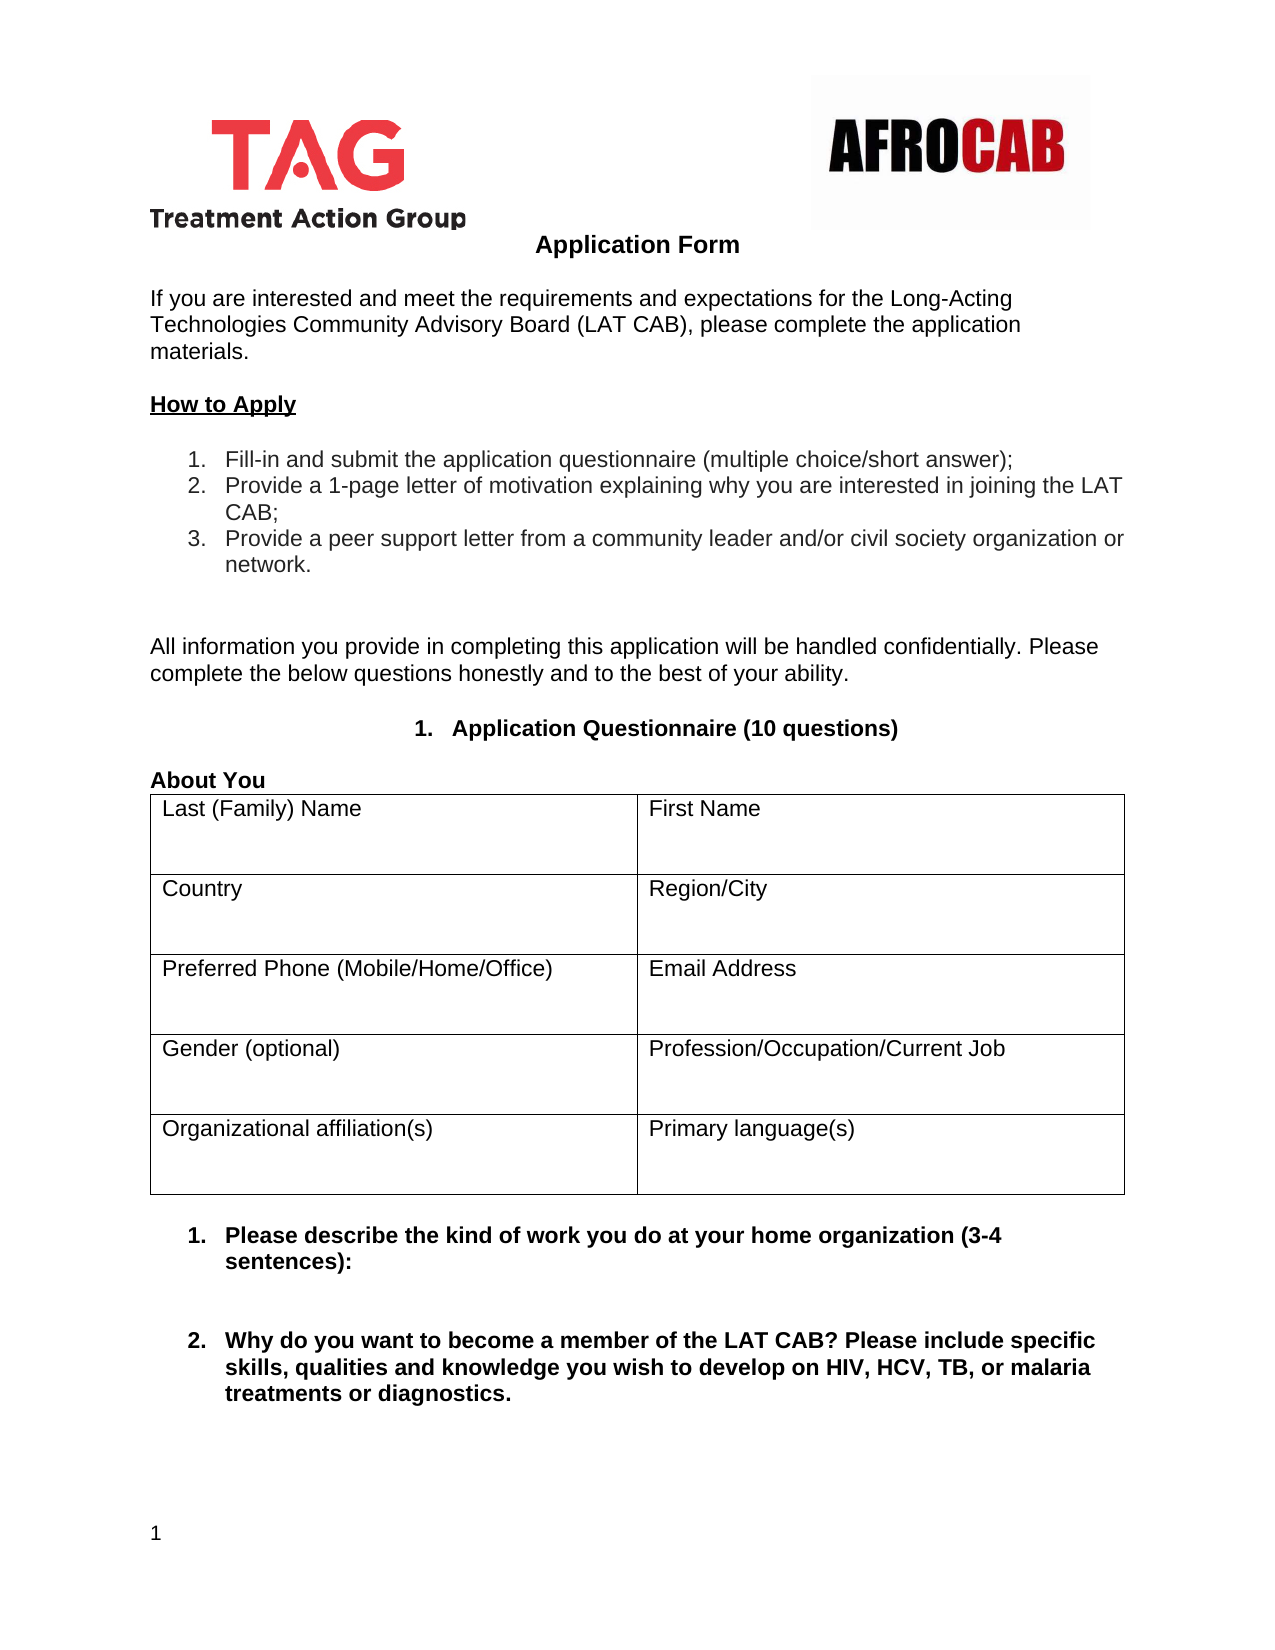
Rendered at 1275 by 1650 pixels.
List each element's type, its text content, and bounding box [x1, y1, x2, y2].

table_cell Organizational affiliation(s) [151, 1115, 637, 1194]
list Provide a 1-page letter of motivation explaining why you are interested in joining the LAT CAB; [187, 472, 1125, 525]
list Fill-in and submit the application questionnaire (multiple choice/short answer); [187, 446, 1125, 472]
table_cell Gender (optional) [151, 1035, 637, 1114]
table_cell Email Address [638, 955, 1124, 1034]
text If you are interested and meet the requirements and expectations for the Long-Acting Technologies Community Advisory Board (LAT CAB), please complete the application materials. [150, 285, 1125, 364]
list Please describe the kind of work you do at your home organization (3-4 sentences): [187, 1222, 1125, 1274]
table_cell Primary language(s) [638, 1115, 1124, 1194]
picture [810, 75, 1091, 230]
table_header Last (Family) Name [151, 795, 637, 874]
table_header First Name [638, 795, 1124, 874]
table_cell Profession/Occupation/Current Job [638, 1035, 1124, 1114]
list Provide a peer support letter from a community leader and/or civil society organization or network. [187, 525, 1125, 578]
list Application Questionnaire (10 questions) [187, 715, 1125, 741]
text All information you provide in completing this application will be handled confidentially. Please complete the below questions honestly and to the best of your ability. [150, 633, 1125, 686]
table_cell Country [151, 875, 637, 954]
text About You [150, 767, 1125, 794]
table_cell Region/City [638, 875, 1124, 954]
text How to Apply [150, 391, 1125, 417]
table_cell Preferred Phone (Mobile/Home/Office) [151, 955, 637, 1034]
picture [150, 120, 466, 230]
text Application Form [150, 230, 1125, 259]
list Why do you want to become a member of the LAT CAB? Please include specific skills, qualities and knowledge you wish to develop on HIV, HCV, TB, or malaria treatments or diagnostics. [187, 1327, 1125, 1406]
